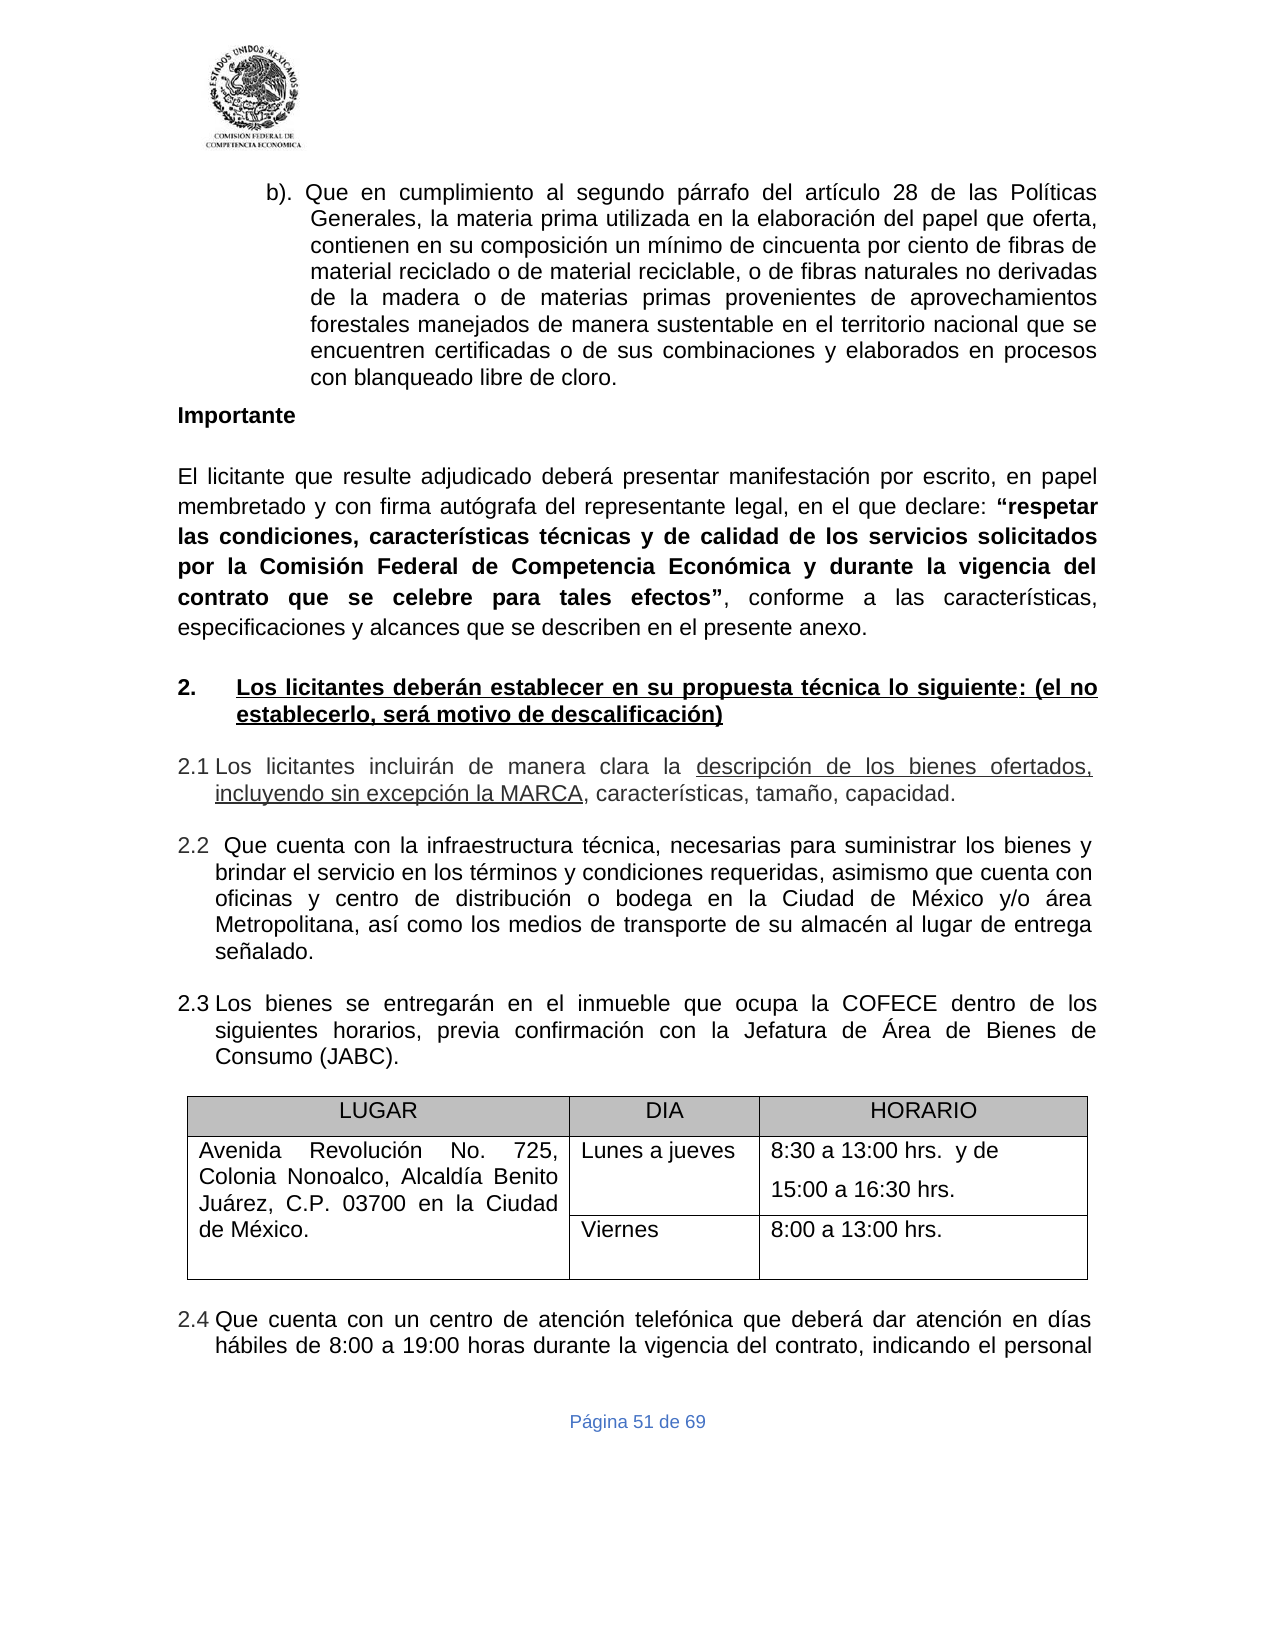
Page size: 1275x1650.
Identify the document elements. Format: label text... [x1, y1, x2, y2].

text b). Que en cumplimiento al segundo párrafo del artículo 28 de las Políticas Generales, la materia prima utilizada en la elaboración del papel que oferta, contienen en su composición un mínimo de cincuenta por ciento de fibras de material reciclado o de material reciclable, o de fibras naturales no derivadas de la madera o de materias primas provenientes de aprovechamientos forestales manejados de manera sustentable en el territorio nacional que se encuentren certificadas o de sus combinaciones y elaborados en procesos con blanqueado libre de cloro. [266, 179, 1098, 390]
table_cell Avenida Revolución No. 725, Colonia Nonoalco, Alcaldía Benito Juárez, C.P. 03700 en la Ciudad de México. [188, 1137, 569, 1278]
list Los licitantes incluirán de manera clara la descripción de los bienes ofertados, incluyendo sin excepción la MARCA, características, tamaño, capacidad. [177, 753, 1093, 806]
picture [188, 45, 322, 151]
table_cell Viernes [570, 1216, 759, 1278]
table_cell 8:30 a 13:00 hrs. y de 15:00 a 16:30 hrs. [760, 1137, 1087, 1214]
table_header HORARIO [760, 1097, 1087, 1136]
list Los licitantes deberán establecer en su propuesta técnica lo siguiente: (el no establecerlo, será motivo de descalificación) [177, 674, 1098, 727]
text Importante [177, 402, 1098, 429]
table_cell 8:00 a 13:00 hrs. [760, 1216, 1087, 1278]
table_header DIA [570, 1097, 759, 1136]
list Que cuenta con la infraestructura técnica, necesarias para suministrar los bienes y brindar el servicio en los términos y condiciones requeridas, asimismo que cuenta con oficinas y centro de distribución o bodega en la Ciudad de México y/o área Metropolitana, así como los medios de transporte de su almacén al lugar de entrega señalado. [177, 832, 1093, 964]
list Los bienes se entregarán en el inmueble que ocupa la COFECE dentro de los siguientes horarios, previa confirmación con la Jefatura de Área de Bienes de Consumo (JABC). [177, 990, 1098, 1069]
text El licitante que resulte adjudicado deberá presentar manifestación por escrito, en papel membretado y con firma autógrafa del representante legal, en el que declare: “respetar las condiciones, características técnicas y de calidad de los servicios solicitados por la Comisión Federal de Competencia Económica y durante la vigencia del contrato que se celebre para tales efectos”, conforme a las características, especificaciones y alcances que se describen en el presente anexo. [177, 463, 1098, 640]
table_header LUGAR [188, 1097, 569, 1136]
table_cell Lunes a jueves [570, 1137, 759, 1214]
